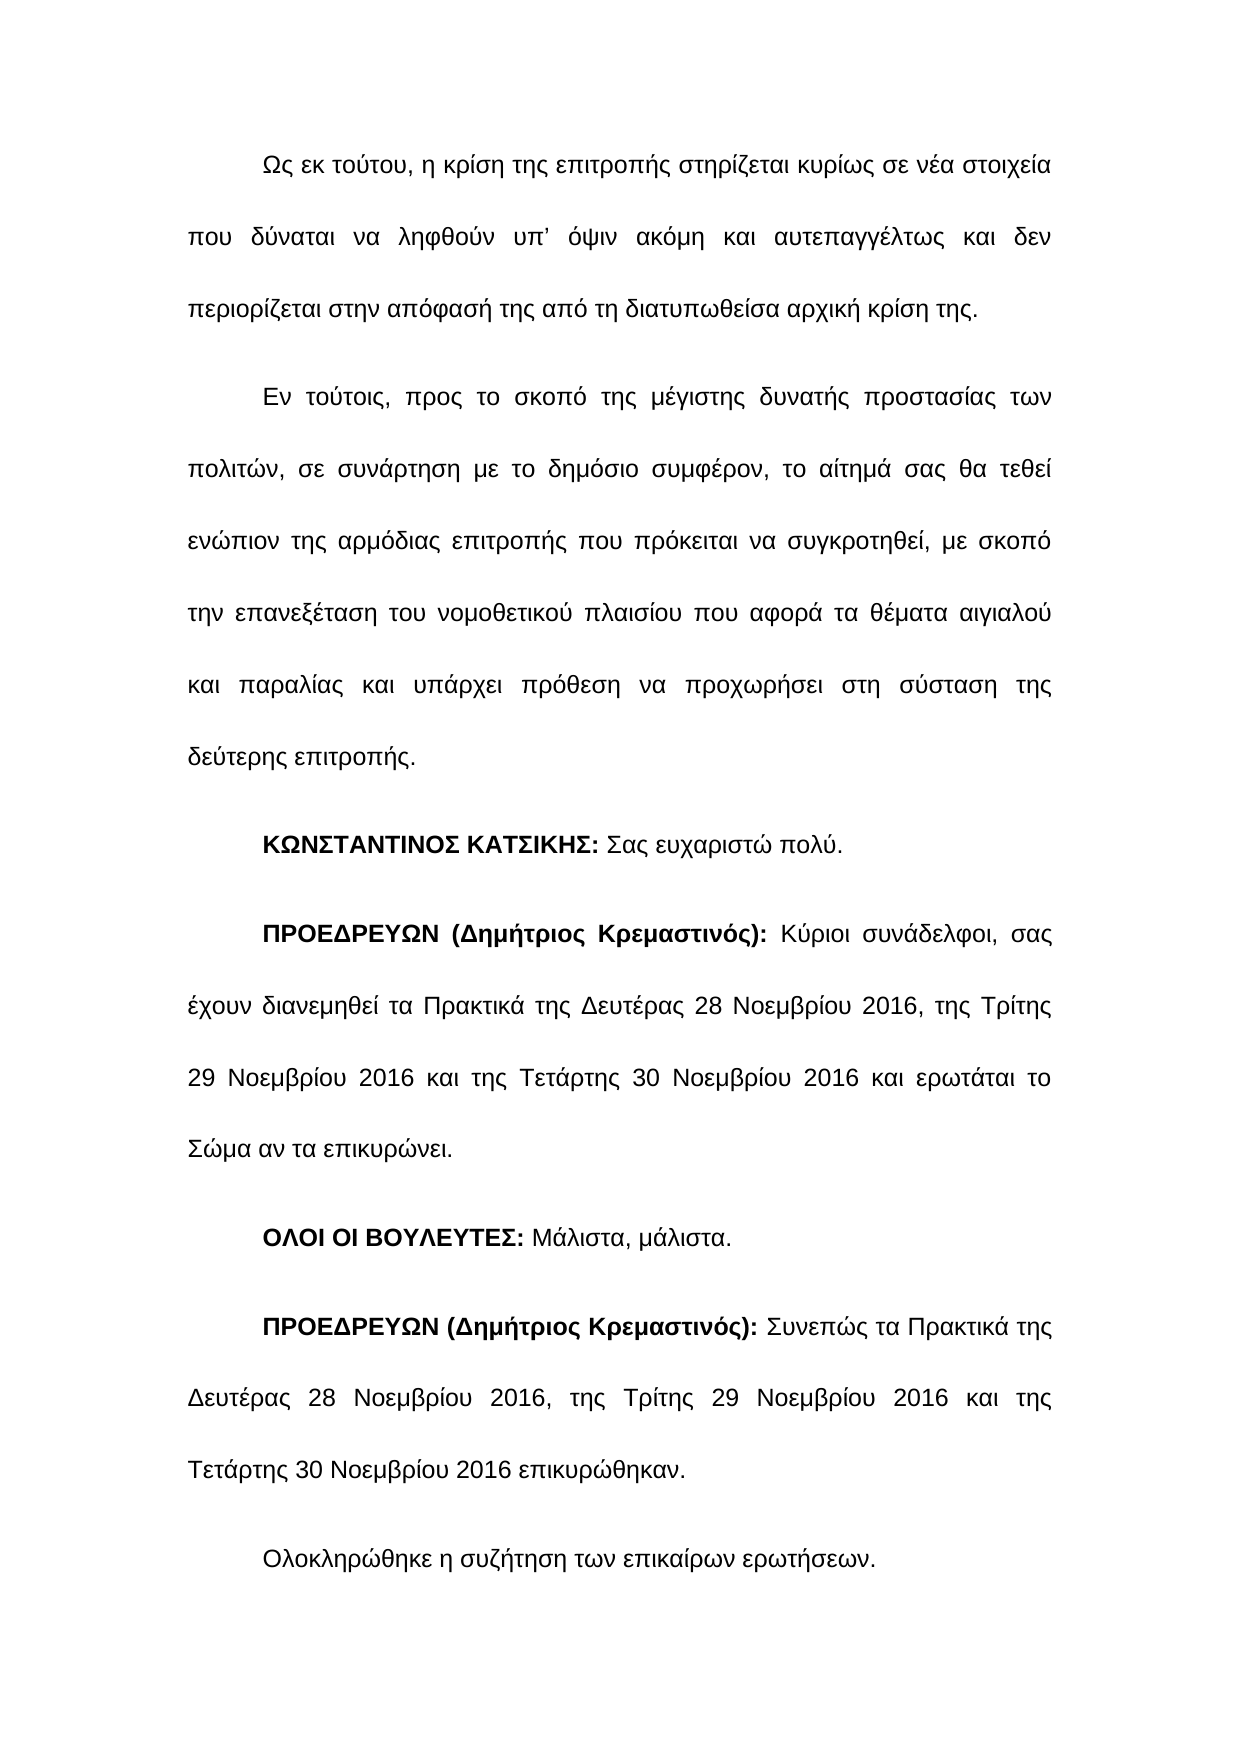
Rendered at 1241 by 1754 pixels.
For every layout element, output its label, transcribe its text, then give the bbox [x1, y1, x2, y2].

text ΠΡΟΕΔΡΕΥΩΝ (Δημήτριος Κρεμαστινός): Κύριοι συνάδελφοι, σας έχουν διανεμηθεί τα Πρακτικά της Δευτέρας 28 Νοεμβρίου 2016, της Τρίτης 29 Νοεμβρίου 2016 και της Τετάρτης 30 Νοεμβρίου 2016 και ερωτάται το Σώμα αν τα επικυρώνει. [187, 919, 1053, 1163]
text ΠΡΟΕΔΡΕΥΩΝ (Δημήτριος Κρεμαστινός): Συνεπώς τα Πρακτικά της Δευτέρας 28 Νοεμβρίου 2016, της Τρίτης 29 Νοεμβρίου 2016 και της Τετάρτης 30 Νοεμβρίου 2016 επικυρώθηκαν. [187, 1311, 1053, 1484]
text Ως εκ τούτου, η κρίση της επιτροπής στηρίζεται κυρίως σε νέα στοιχεία που δύναται να ληφθούν υπ’ όψιν ακόμη και αυτεπαγγέλτως και δεν περιορίζεται στην απόφασή της από τη διατυπωθείσα αρχική κρίση της. [187, 150, 1053, 322]
text ΟΛΟΙ ΟΙ ΒΟΥΛΕΥΤΕΣ: Μάλιστα, μάλιστα. [187, 1223, 1053, 1252]
text ΚΩΝΣΤΑΝΤΙΝΟΣ ΚΑΤΣΙΚΗΣ: Σας ευχαριστώ πολύ. [187, 830, 1053, 859]
text Ολοκληρώθηκε η συζήτηση των επικαίρων ερωτήσεων. [187, 1544, 1053, 1572]
text Εν τούτοις, προς το σκοπό της μέγιστης δυνατής προστασίας των πολιτών, σε συνάρτηση με το δημόσιο συμφέρον, το αίτημά σας θα τεθεί ενώπιον της αρμόδιας επιτροπής που πρόκειται να συγκροτηθεί, με σκοπό την επανεξέταση του νομοθετικού πλαισίου που αφορά τα θέματα αιγιαλού και παραλίας και υπάρχει πρόθεση να προχωρήσει στη σύσταση της δεύτερης επιτροπής. [187, 382, 1053, 770]
